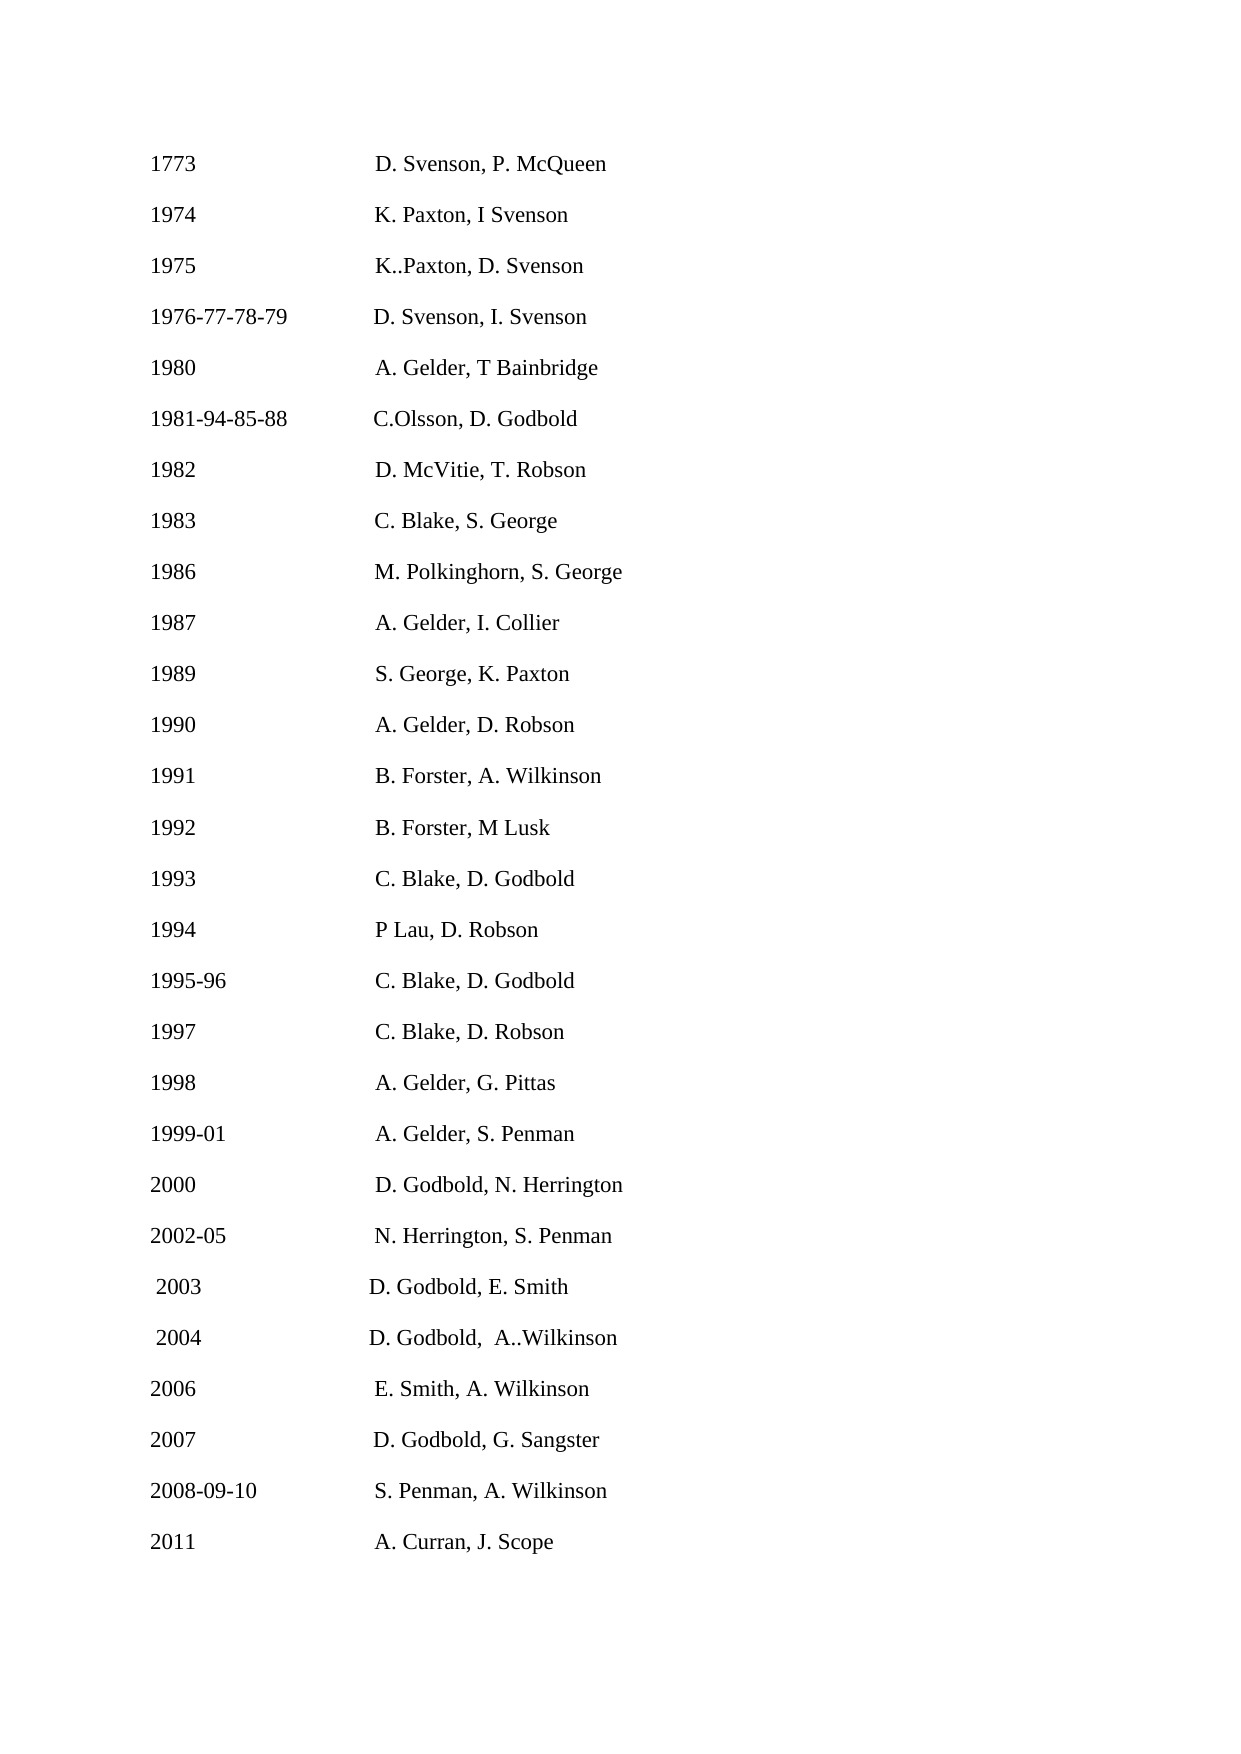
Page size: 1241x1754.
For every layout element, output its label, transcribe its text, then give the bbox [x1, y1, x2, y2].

text 1982 D. McVitie, T. Robson [150, 456, 1090, 483]
text 1980 A. Gelder, T Bainbridge [150, 354, 1090, 381]
text 1998 A. Gelder, G. Pittas [150, 1069, 1090, 1095]
text 2008-09-10 S. Penman, A. Wilkinson [150, 1477, 1090, 1503]
text 2002-05 N. Herrington, S. Penman [150, 1222, 1090, 1248]
text 2006 E. Smith, A. Wilkinson [150, 1375, 1090, 1401]
text 1990 A. Gelder, D. Robson [150, 711, 1090, 738]
text 1983 C. Blake, S. George [150, 507, 1090, 534]
text 1992 B. Forster, M Lusk [150, 813, 1090, 840]
text 2000 D. Godbold, N. Herrington [150, 1171, 1090, 1197]
text 1981-94-85-88 C.Olsson, D. Godbold [150, 405, 1090, 432]
text 1975 K..Paxton, D. Svenson [150, 252, 1090, 278]
text 1995-96 C. Blake, D. Godbold [150, 967, 1090, 993]
text 1987 A. Gelder, I. Collier [150, 609, 1090, 636]
text 2003 D. Godbold, E. Smith [150, 1273, 1090, 1299]
text 1986 M. Polkinghorn, S. George [150, 558, 1090, 585]
text 1993 C. Blake, D. Godbold [150, 864, 1090, 891]
text 1997 C. Blake, D. Robson [150, 1018, 1090, 1044]
text 1999-01 A. Gelder, S. Penman [150, 1120, 1090, 1146]
text 1991 B. Forster, A. Wilkinson [150, 762, 1090, 789]
text 1974 K. Paxton, I Svenson [150, 201, 1090, 227]
text 2004 D. Godbold, A..Wilkinson [150, 1324, 1090, 1350]
text 1994 P Lau, D. Robson [150, 916, 1090, 942]
text 2011 A. Curran, J. Scope [150, 1528, 1090, 1554]
text 1989 S. George, K. Paxton [150, 660, 1090, 687]
text 1976-77-78-79 D. Svenson, I. Svenson [150, 303, 1090, 329]
text 2007 D. Godbold, G. Sangster [150, 1426, 1090, 1452]
text 1773 D. Svenson, P. McQueen [150, 150, 1090, 176]
